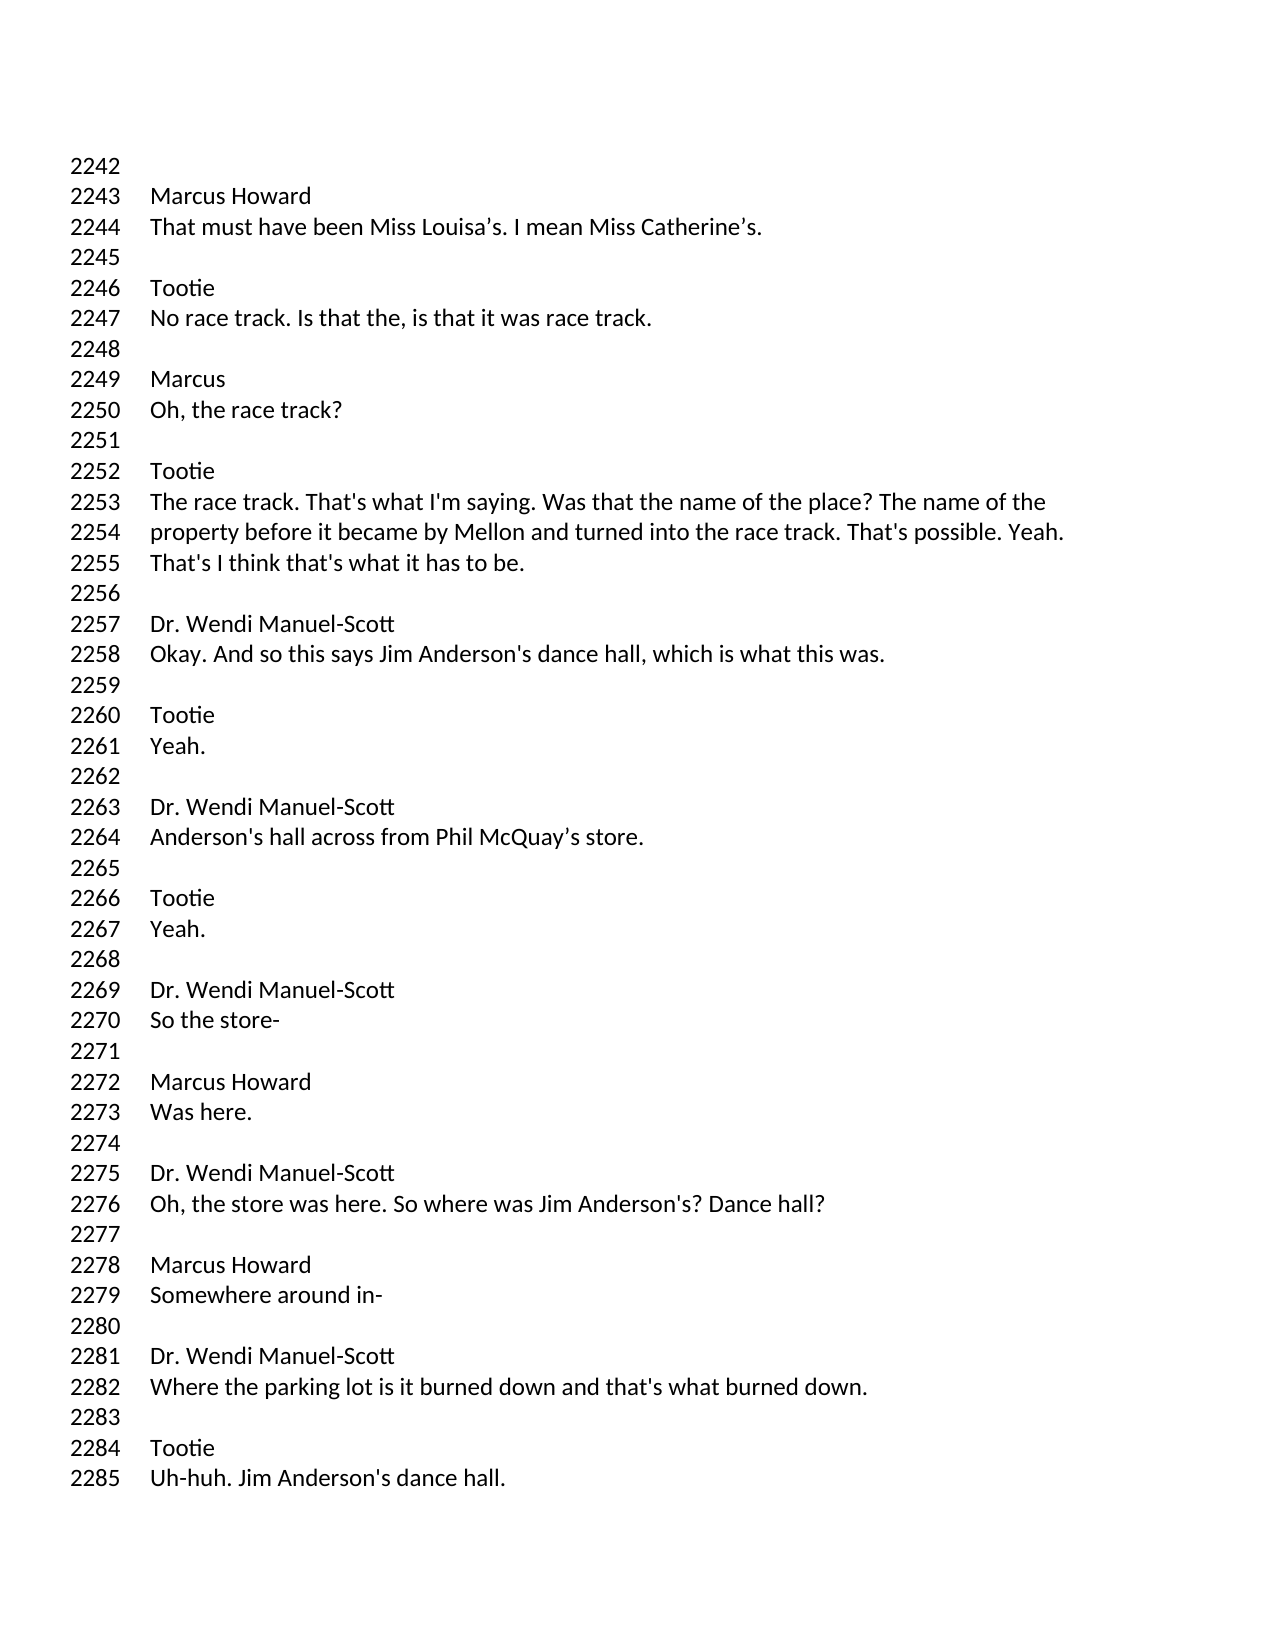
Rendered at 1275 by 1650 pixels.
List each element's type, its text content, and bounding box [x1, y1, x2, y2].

text Tootie [150, 699, 1125, 730]
text Marcus Howard [150, 1066, 1125, 1096]
text Oh, the store was here. So where was Jim Anderson's? Dance hall? [150, 1188, 1125, 1218]
text Okay. And so this says Jim Anderson's dance hall, which is what this was. [150, 638, 1125, 669]
text Tootie [150, 272, 1125, 303]
text Dr. Wendi Manuel-Scott [150, 974, 1125, 1004]
text Dr. Wendi Manuel-Scott [150, 1157, 1125, 1188]
text So the store- [150, 1004, 1125, 1035]
text Dr. Wendi Manuel-Scott [150, 791, 1125, 821]
text Oh, the race track? [150, 394, 1125, 425]
text Yeah. [150, 730, 1125, 760]
text Tootie [150, 1432, 1125, 1462]
text Tootie [150, 455, 1125, 486]
text Dr. Wendi Manuel-Scott [150, 1340, 1125, 1371]
text Where the parking lot is it burned down and that's what burned down. [150, 1371, 1125, 1401]
text Marcus Howard [150, 1249, 1125, 1279]
text Uh-huh. Jim Anderson's dance hall. [150, 1462, 1125, 1493]
text Somewhere around in- [150, 1279, 1125, 1310]
text Marcus [150, 364, 1125, 394]
text Tootie [150, 882, 1125, 913]
text Was here. [150, 1096, 1125, 1127]
text Anderson's hall across from Phil McQuay’s store. [150, 821, 1125, 852]
text Yeah. [150, 913, 1125, 943]
text Marcus Howard [150, 181, 1125, 211]
text The race track. That's what I'm saying. Was that the name of the place? The name of the property before it became by Mellon and turned into the race track. That's possible. Yeah. That's I think that's what it has to be. [150, 486, 1125, 577]
text That must have been Miss Louisa’s. I mean Miss Catherine’s. [150, 211, 1125, 242]
text Dr. Wendi Manuel-Scott [150, 608, 1125, 638]
text No race track. Is that the, is that it was race track. [150, 303, 1125, 333]
